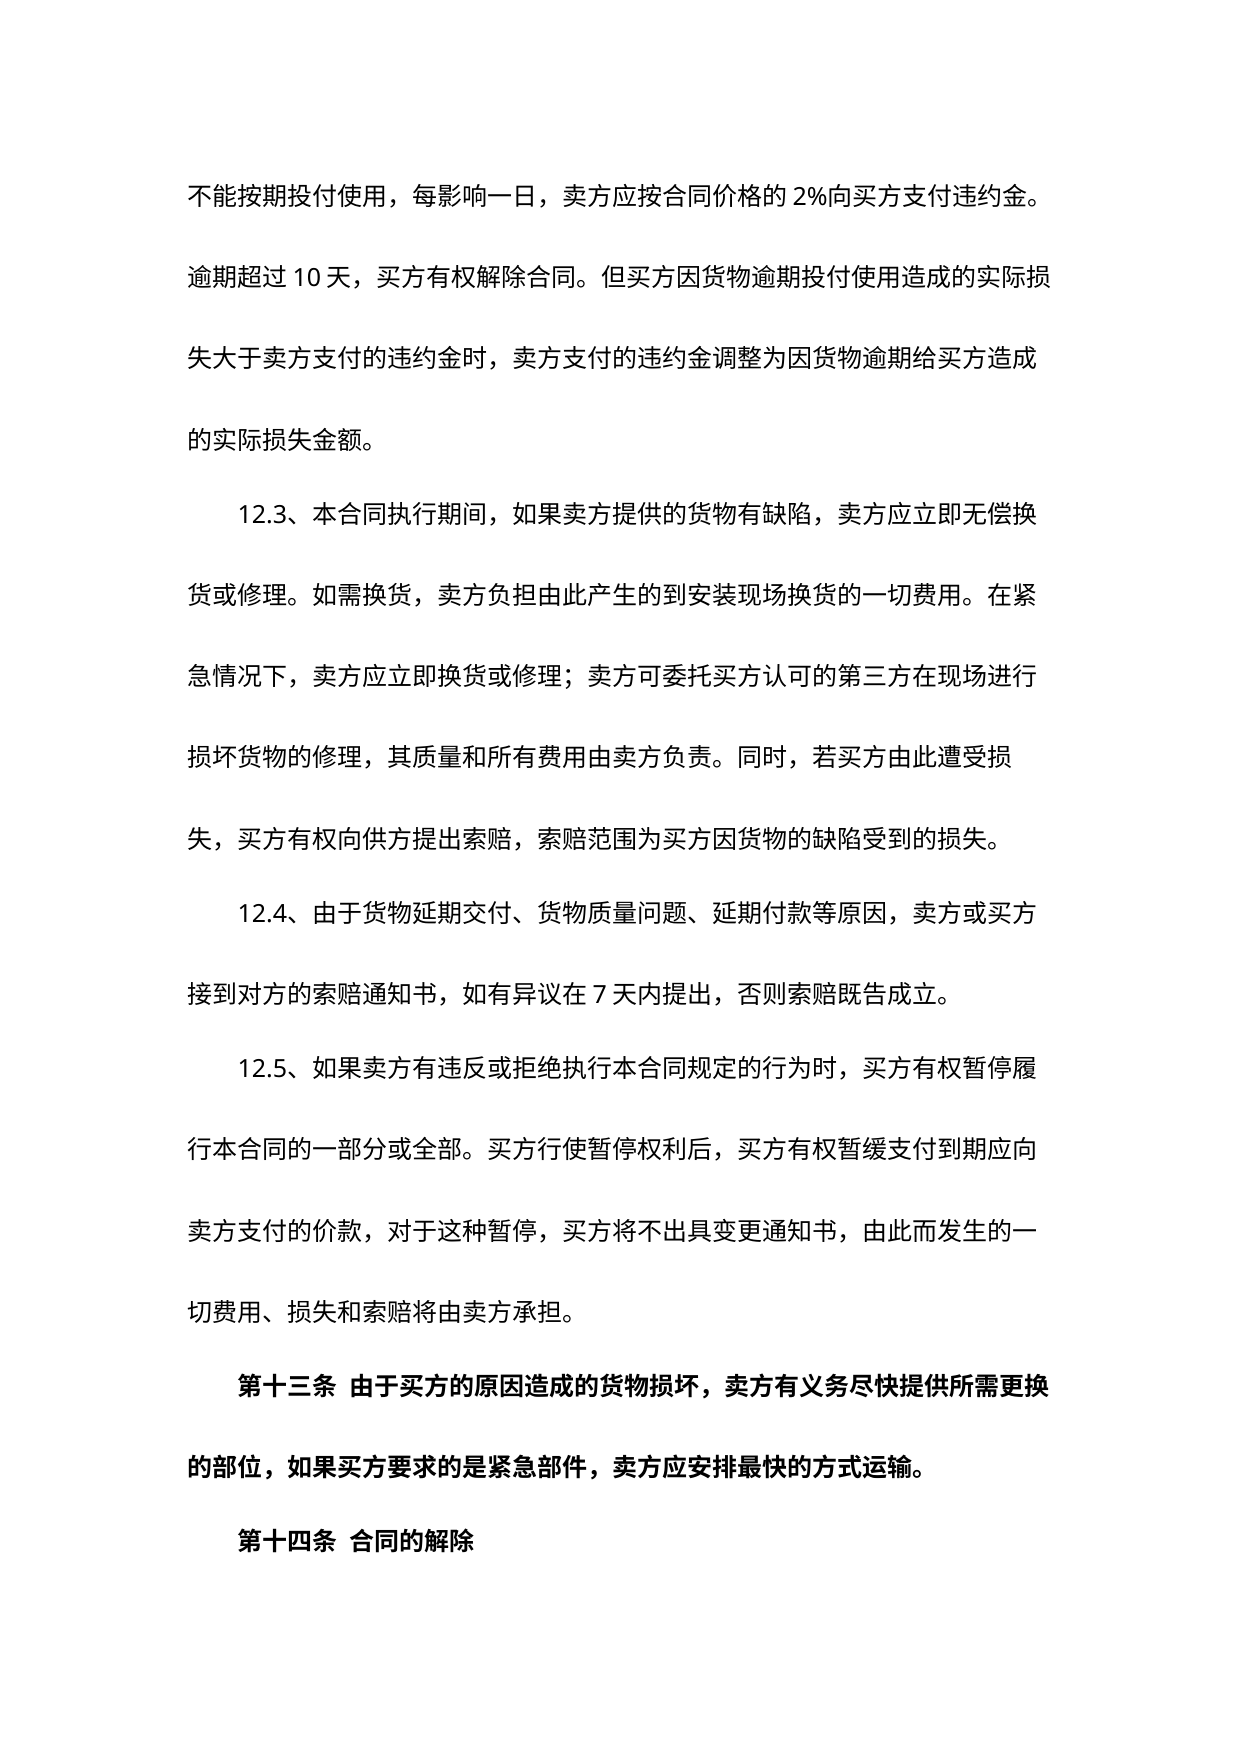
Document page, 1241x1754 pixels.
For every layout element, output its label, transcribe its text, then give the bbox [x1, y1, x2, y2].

text 12.4、由于货物延期交付、货物质量问题、延期付款等原因，卖方或买方接到对方的索赔通知书，如有异议在7天内提出，否则索赔既告成立。 [187, 879, 1053, 1025]
text 第十四条 合同的解除 [187, 1507, 1053, 1572]
text 12.5、如果卖方有违反或拒绝执行本合同规定的行为时，买方有权暂停履行本合同的一部分或全部。买方行使暂停权利后，买方有权暂缓支付到期应向卖方支付的价款，对于这种暂停，买方将不出具变更通知书，由此而发生的一切费用、损失和索赔将由卖方承担。 [187, 1034, 1053, 1343]
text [187, 162, 1053, 471]
text 12.3、本合同执行期间，如果卖方提供的货物有缺陷，卖方应立即无偿换货或修理。如需换货，卖方负担由此产生的到安装现场换货的一切费用。在紧急情况下，卖方应立即换货或修理；卖方可委托买方认可的第三方在现场进行损坏货物的修理，其质量和所有费用由卖方负责。同时，若买方由此遭受损失，买方有权向供方提出索赔，索赔范围为买方因货物的缺陷受到的损失。 [187, 480, 1053, 870]
text 第十三条 由于买方的原因造成的货物损坏，卖方有义务尽快提供所需更换的部位，如果买方要求的是紧急部件，卖方应安排最快的方式运输。 [187, 1352, 1053, 1498]
